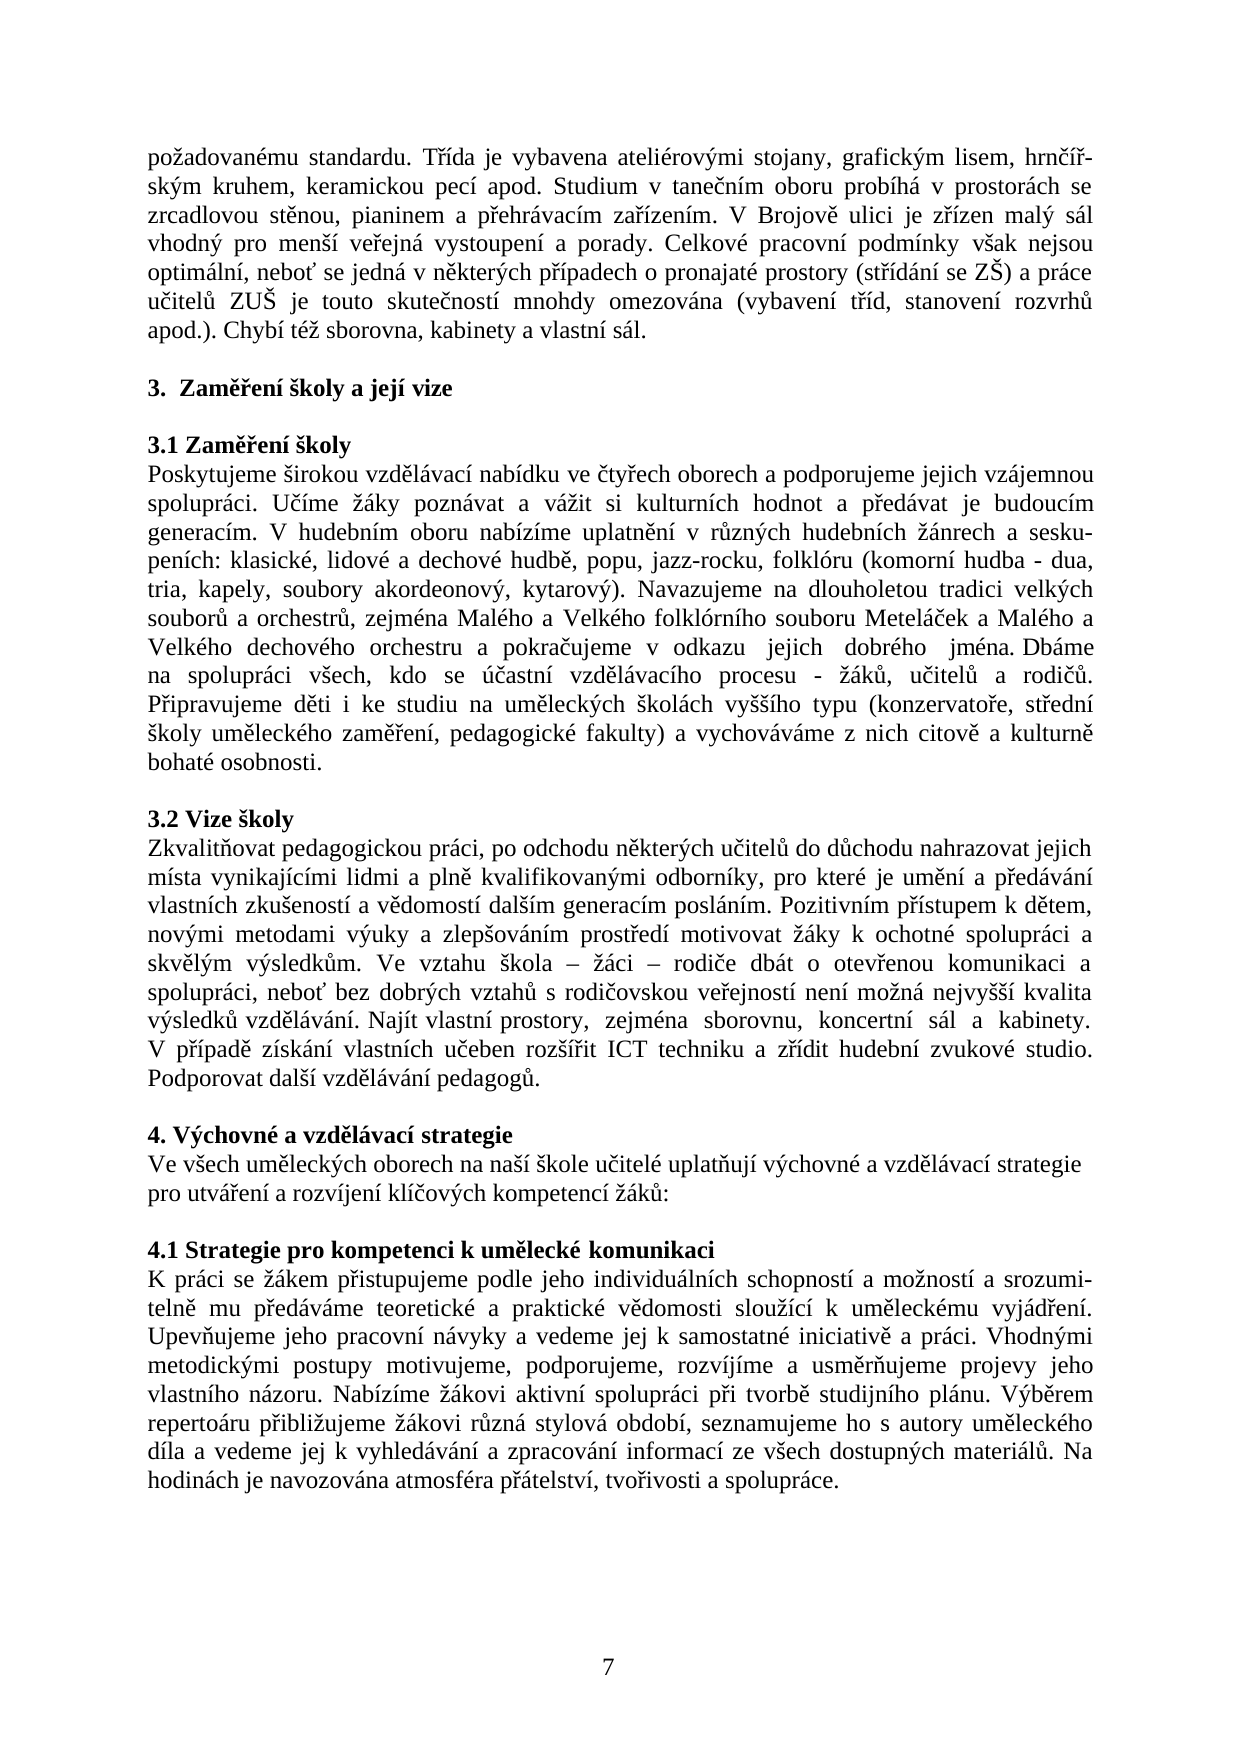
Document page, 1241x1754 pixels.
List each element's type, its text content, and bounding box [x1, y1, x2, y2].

text Ve všech uměleckých oborech na naší škole učitelé uplatňují výchovné a vzdělávací strategie pro utváření a rozvíjení klíčových kompetencí žáků: [147, 1149, 1082, 1207]
text Zkvalitňovat pedagogickou práci, po odchodu některých učitelů do důchodu nahrazovat jejich místa vynikajícími lidmi a plně kvalifikovanými odborníky, pro které je umění a předávání vlastních zkušeností a vědomostí dalším generacím posláním. Pozitivním přístupem k dětem, novými metodami výuky a zlepšováním prostředí motivovat žáky k ochotné spolupráci a skvělým výsledkům. Ve vztahu škola – žáci – rodiče dbát o otevřenou komunikaci a spolupráci, neboť bez dobrých vztahů s rodičovskou veřejností není možná nejvyšší kvalita výsledků vzdělávání. Najít vlastní prostory, zejména sborovnu, koncertní sál a kabinety. V případě získání vlastních učeben rozšířit ICT techniku a zřídit hudební zvukové studio. Podporovat další vzdělávání pedagogů. [147, 833, 1093, 1092]
text K práci se žákem přistupujeme podle jeho individuálních schopností a možností a srozumi- telně mu předáváme teoretické a praktické vědomosti sloužící k uměleckému vyjádření. Upevňujeme jeho pracovní návyky a vedeme jej k samostatné iniciativě a práci. Vhodnými metodickými postupy motivujeme, podporujeme, rozvíjíme a usměrňujeme projevy jeho vlastního názoru. Nabízíme žákovi aktivní spolupráci při tvorbě studijního plánu. Výběrem repertoáru přibližujeme žákovi různá stylová období, seznamujeme ho s autory uměleckého díla a vedeme jej k vyhledávání a zpracování informací ze všech dostupných materiálů. Na hodinách je navozována atmosféra přátelství, tvořivosti a spolupráce. [147, 1264, 1094, 1494]
list Zaměření školy [147, 430, 1217, 459]
text Poskytujeme širokou vzdělávací nabídku ve čtyřech oborech a podporujeme jejich vzájemnou spolupráci. Učíme žáky poznávat a vážit si kulturních hodnot a předávat je budoucím generacím. V hudebním oboru nabízíme uplatnění v různých hudebních žánrech a sesku- peních: klasické, lidové a dechové hudbě, popu, jazz-rocku, folklóru (komorní hudba - dua, tria, kapely, soubory akordeonový, kytarový). Navazujeme na dlouholetou tradici velkých souborů a orchestrů, zejména Malého a Velkého folklórního souboru Meteláček a Malého a Velkého dechového orchestru a pokračujeme v odkazu jejich dobrého jména. Dbáme na spolupráci všech, kdo se účastní vzdělávacího procesu - žáků, učitelů a rodičů. Připravujeme děti i ke studiu na uměleckých školách vyššího typu (konzervatoře, střední školy uměleckého zaměření, pedagogické fakulty) a vychováváme z nich citově a kulturně bohaté osobnosti. [147, 459, 1094, 775]
list Výchovné a vzdělávací strategie [147, 1121, 1217, 1149]
text požadovanému standardu. Třída je vybavena ateliérovými stojany, grafickým lisem, hrnčíř- ským kruhem, keramickou pecí apod. Studium v tanečním oboru probíhá v prostorách se zrcadlovou stěnou, pianinem a přehrávacím zařízením. V Brojově ulici je zřízen malý sál vhodný pro menší veřejná vystoupení a porady. Celkové pracovní podmínky však nejsou optimální, neboť se jedná v některých případech o pronajaté prostory (střídání se ZŠ) a práce učitelů ZUŠ je touto skutečností mnohdy omezována (vybavení tříd, stanovení rozvrhů apod.). Chybí též sborovna, kabinety a vlastní sál. [147, 142, 1093, 343]
list Vize školy [147, 804, 1217, 833]
list Strategie pro kompetenci k umělecké komunikaci [147, 1236, 1217, 1264]
list Zaměření školy a její vize [147, 373, 1217, 402]
